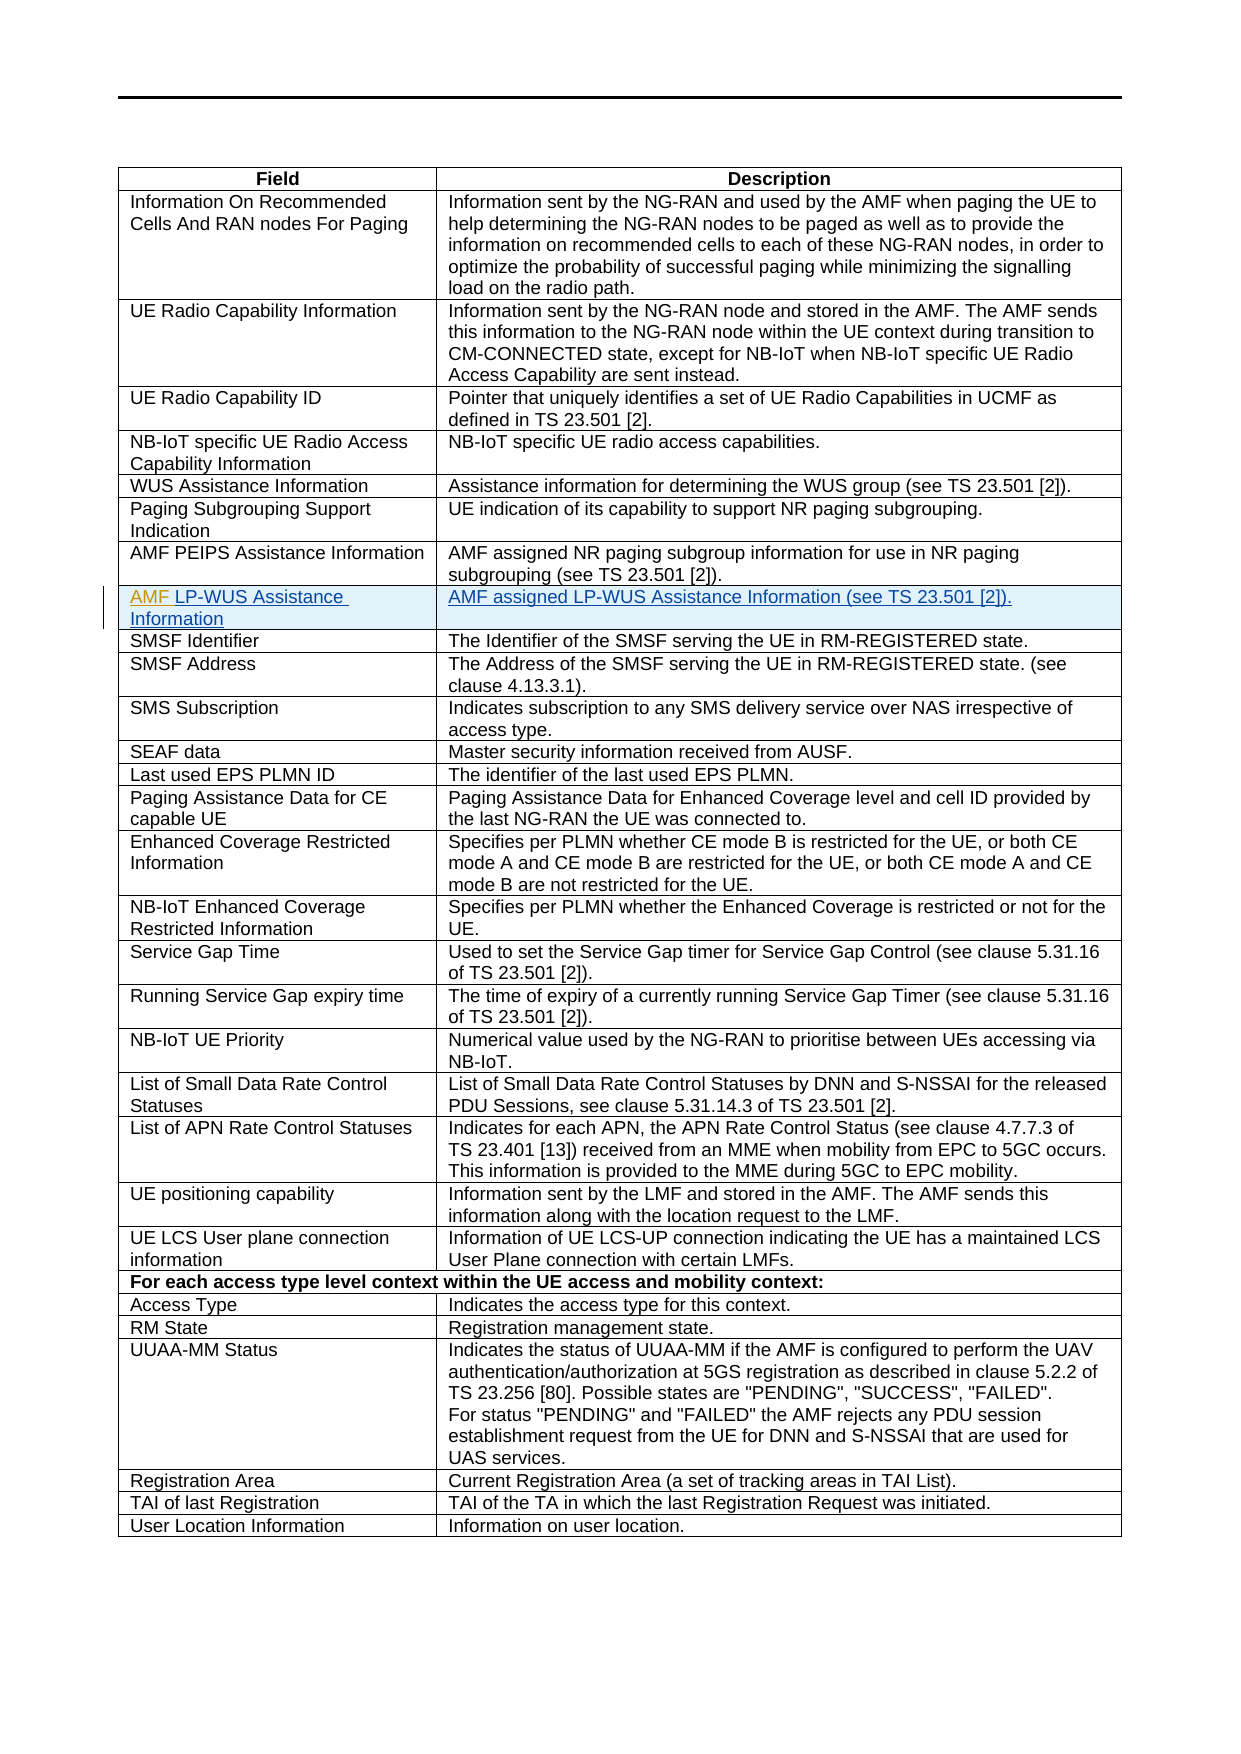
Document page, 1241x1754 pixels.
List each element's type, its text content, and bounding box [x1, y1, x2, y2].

table_cell SMSF Address [119, 653, 436, 696]
table_cell Information sent by the LMF and stored in the AMF. The AMF sends this information along with the location request to the LMF. [437, 1183, 1121, 1226]
table_cell Enhanced Coverage Restricted Information [119, 831, 436, 895]
table_cell Master security information received from AUSF. [437, 741, 1121, 763]
table_cell WUS Assistance Information [119, 475, 436, 497]
table_cell Service Gap Time [119, 941, 436, 984]
table_cell Specifies per PLMN whether the Enhanced Coverage is restricted or not for the UE. [437, 896, 1121, 939]
table_cell AMF PEIPS Assistance Information [119, 542, 436, 585]
table_cell Information On Recommended Cells And RAN nodes For Paging [119, 191, 436, 298]
table_cell Information sent by the NG-RAN and used by the AMF when paging the UE to help determining the NG-RAN nodes to be paged as well as to provide the information on recommended cells to each of these NG-RAN nodes, in order to optimize the probability of successful paging while minimizing the signalling load on the radio path. [437, 191, 1121, 298]
table_cell Numerical value used by the NG-RAN to prioritise between UEs accessing via NB-IoT. [437, 1029, 1121, 1072]
table_cell Information on user location. [437, 1515, 1121, 1536]
table_cell Paging Assistance Data for Enhanced Coverage level and cell ID provided by the last NG-RAN the UE was connected to. [437, 786, 1121, 829]
table_cell The time of expiry of a currently running Service Gap Timer (see clause 5.31.16 of TS 23.501 [2]). [437, 985, 1121, 1028]
table_cell UE LCS User plane connection information [119, 1227, 436, 1270]
table_cell SEAF data [119, 741, 436, 763]
table_cell NB-IoT specific UE Radio Access Capability Information [119, 431, 436, 474]
table_cell NB-IoT specific UE radio access capabilities. [437, 431, 1121, 474]
table_cell NB-IoT UE Priority [119, 1029, 436, 1072]
table_cell Registration Area [119, 1470, 436, 1491]
table_cell Indicates the access type for this context. [437, 1294, 1121, 1315]
table_cell Used to set the Service Gap timer for Service Gap Control (see clause 5.31.16 of TS 23.501 [2]). [437, 941, 1121, 984]
table_cell List of Small Data Rate Control Statuses [119, 1073, 436, 1116]
table_cell UE Radio Capability Information [119, 300, 436, 386]
table_cell TAI of the TA in which the last Registration Request was initiated. [437, 1492, 1121, 1514]
table_cell Specifies per PLMN whether CE mode B is restricted for the UE, or both CE mode A and CE mode B are restricted for the UE, or both CE mode A and CE mode B are not restricted for the UE. [437, 831, 1121, 895]
table_cell Running Service Gap expiry time [119, 985, 436, 1028]
table_cell AMF assigned NR paging subgroup information for use in NR paging subgrouping (see TS 23.501 [2]). [437, 542, 1121, 585]
table_cell TAI of last Registration [119, 1492, 436, 1514]
table_cell Indicates subscription to any SMS delivery service over NAS irrespective of access type. [437, 697, 1121, 740]
table_cell Pointer that uniquely identifies a set of UE Radio Capabilities in UCMF as defined in TS 23.501 [2]. [437, 387, 1121, 430]
table_cell User Location Information [119, 1515, 436, 1536]
table_cell For each access type level context within the UE access and mobility context: [119, 1271, 1121, 1293]
table_cell SMS Subscription [119, 697, 436, 740]
table_header Field [119, 168, 436, 190]
table_cell Indicates the status of UUAA-MM if the AMF is configured to perform the UAV authentication/authorization at 5GS registration as described in clause 5.2.2 of TS 23.256 [80]. Possible states are "PENDING", "SUCCESS", "FAILED". For status "PENDING" and "FAILED" the AMF rejects any PDU session establishment request from the UE for DNN and S-NSSAI that are used for UAS services. [437, 1339, 1121, 1468]
table_cell RM State [119, 1316, 436, 1338]
table_cell The Identifier of the SMSF serving the UE in RM-REGISTERED state. [437, 630, 1121, 652]
table_cell List of Small Data Rate Control Statuses by DNN and S-NSSAI for the released PDU Sessions, see clause 5.31.14.3 of TS 23.501 [2]. [437, 1073, 1121, 1116]
table_cell NB-IoT Enhanced Coverage Restricted Information [119, 896, 436, 939]
table_cell Paging Assistance Data for CE capable UE [119, 786, 436, 829]
table_cell UE Radio Capability ID [119, 387, 436, 430]
table_cell Information sent by the NG-RAN node and stored in the AMF. The AMF sends this information to the NG-RAN node within the UE context during transition to CM-CONNECTED state, except for NB-IoT when NB-IoT specific UE Radio Access Capability are sent instead. [437, 300, 1121, 386]
table_cell The Address of the SMSF serving the UE in RM-REGISTERED state. (see clause 4.13.3.1). [437, 653, 1121, 696]
table_cell Information of UE LCS-UP connection indicating the UE has a maintained LCS User Plane connection with certain LMFs. [437, 1227, 1121, 1270]
table_header Description [437, 168, 1121, 190]
table_cell Access Type [119, 1294, 436, 1315]
table_cell UE indication of its capability to support NR paging subgrouping. [437, 498, 1121, 541]
table_cell Paging Subgrouping Support Indication [119, 498, 436, 541]
table_cell UE positioning capability [119, 1183, 436, 1226]
table_cell Registration management state. [437, 1316, 1121, 1338]
table_cell SMSF Identifier [119, 630, 436, 652]
table_cell Assistance information for determining the WUS group (see TS 23.501 [2]). [437, 475, 1121, 497]
table_cell Last used EPS PLMN ID [119, 764, 436, 785]
table_cell The identifier of the last used EPS PLMN. [437, 764, 1121, 785]
table_cell Indicates for each APN, the APN Rate Control Status (see clause 4.7.7.3 of TS 23.401 [13]) received from an MME when mobility from EPC to 5GC occurs. This information is provided to the MME during 5GC to EPC mobility. [437, 1117, 1121, 1182]
table_cell Current Registration Area (a set of tracking areas in TAI List). [437, 1470, 1121, 1491]
table_cell List of APN Rate Control Statuses [119, 1117, 436, 1182]
table_cell UUAA-MM Status [119, 1339, 436, 1468]
